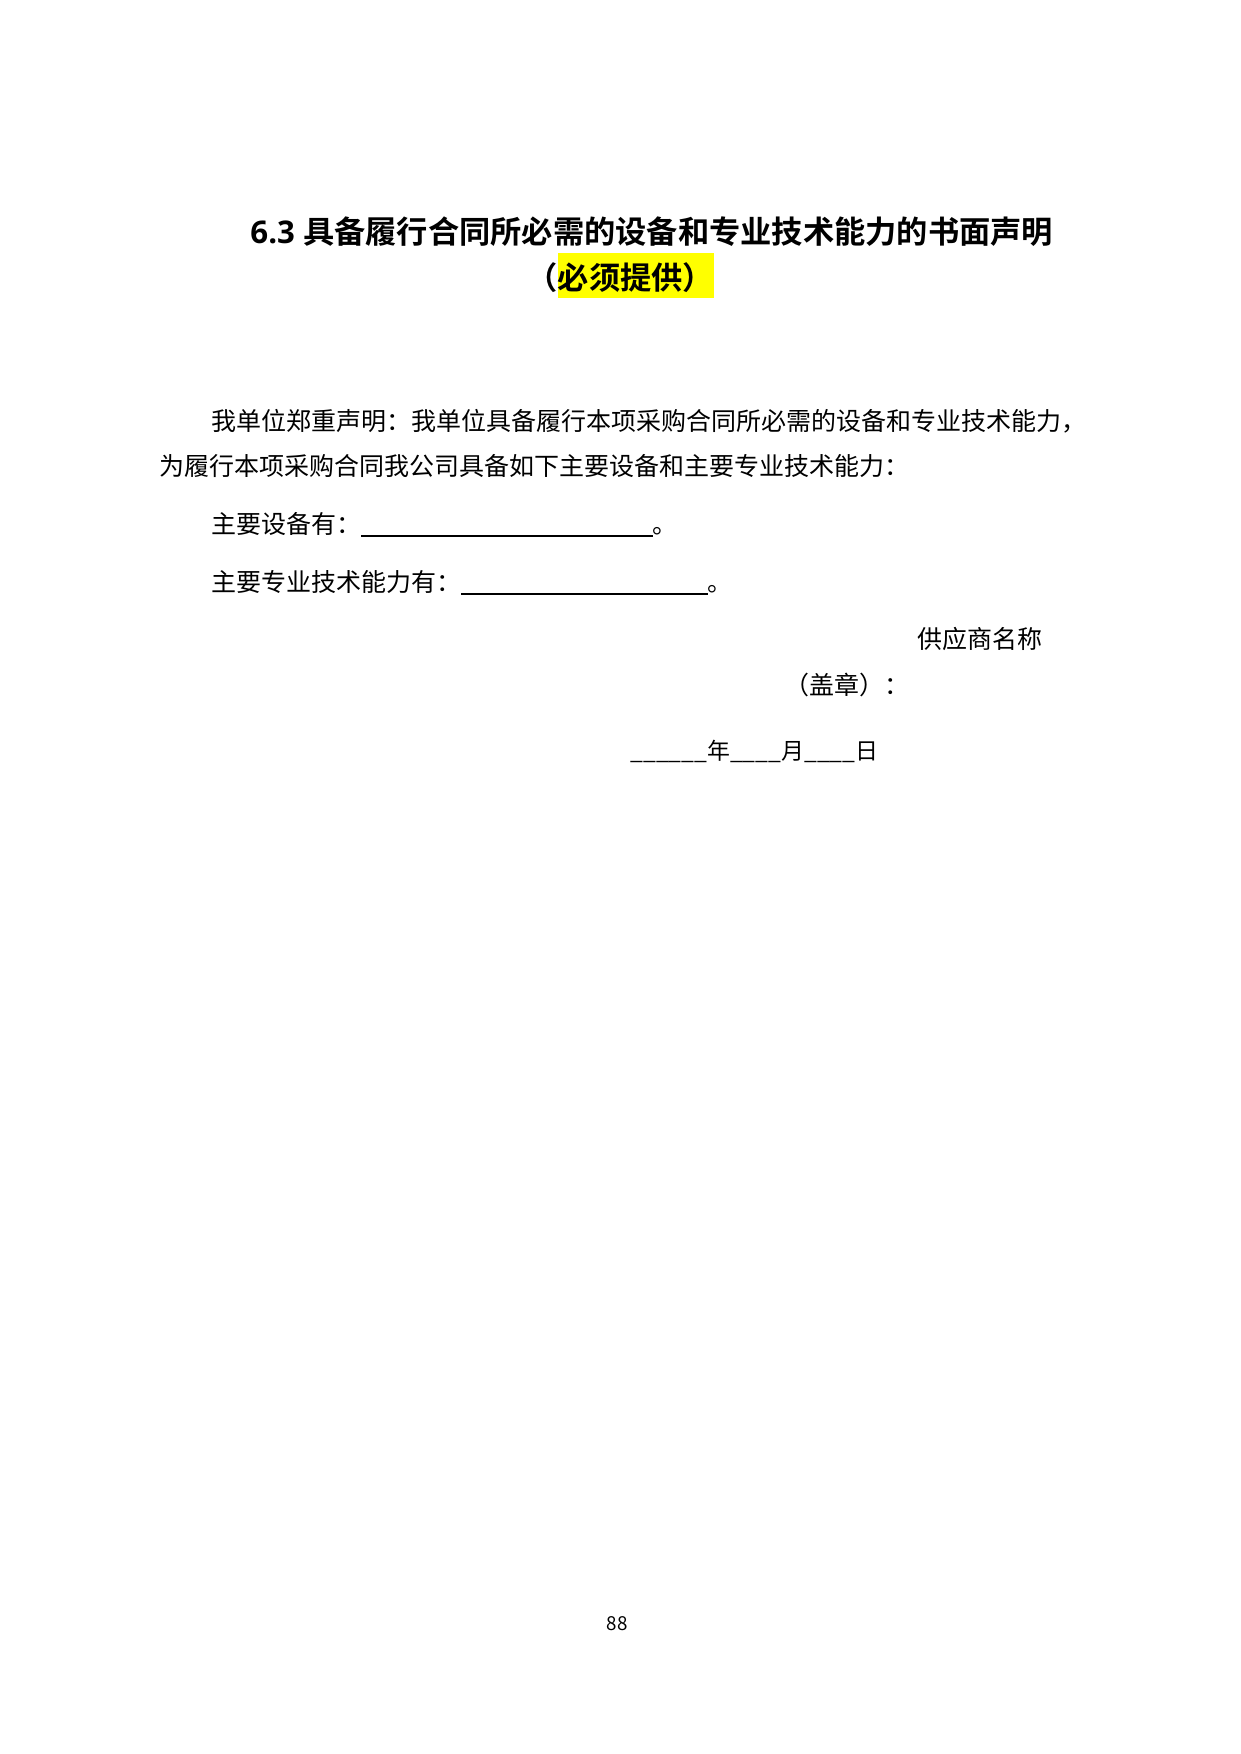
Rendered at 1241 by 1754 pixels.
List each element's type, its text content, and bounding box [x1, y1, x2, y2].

text 6.3 具备履行合同所必需的设备和专业技术能力的书面声明（必须提供） [159, 207, 1081, 298]
text ______年____月____日 [159, 723, 1081, 769]
text 主要设备有： 。 [159, 504, 1081, 541]
text 主要专业技术能力有： 。 [159, 562, 1081, 598]
text 供应商名称（盖章）： [709, 620, 1081, 702]
text 我单位郑重声明：我单位具备履行本项采购合同所必需的设备和专业技术能力，为履行本项采购合同我公司具备如下主要设备和主要专业技术能力： [159, 401, 1081, 483]
